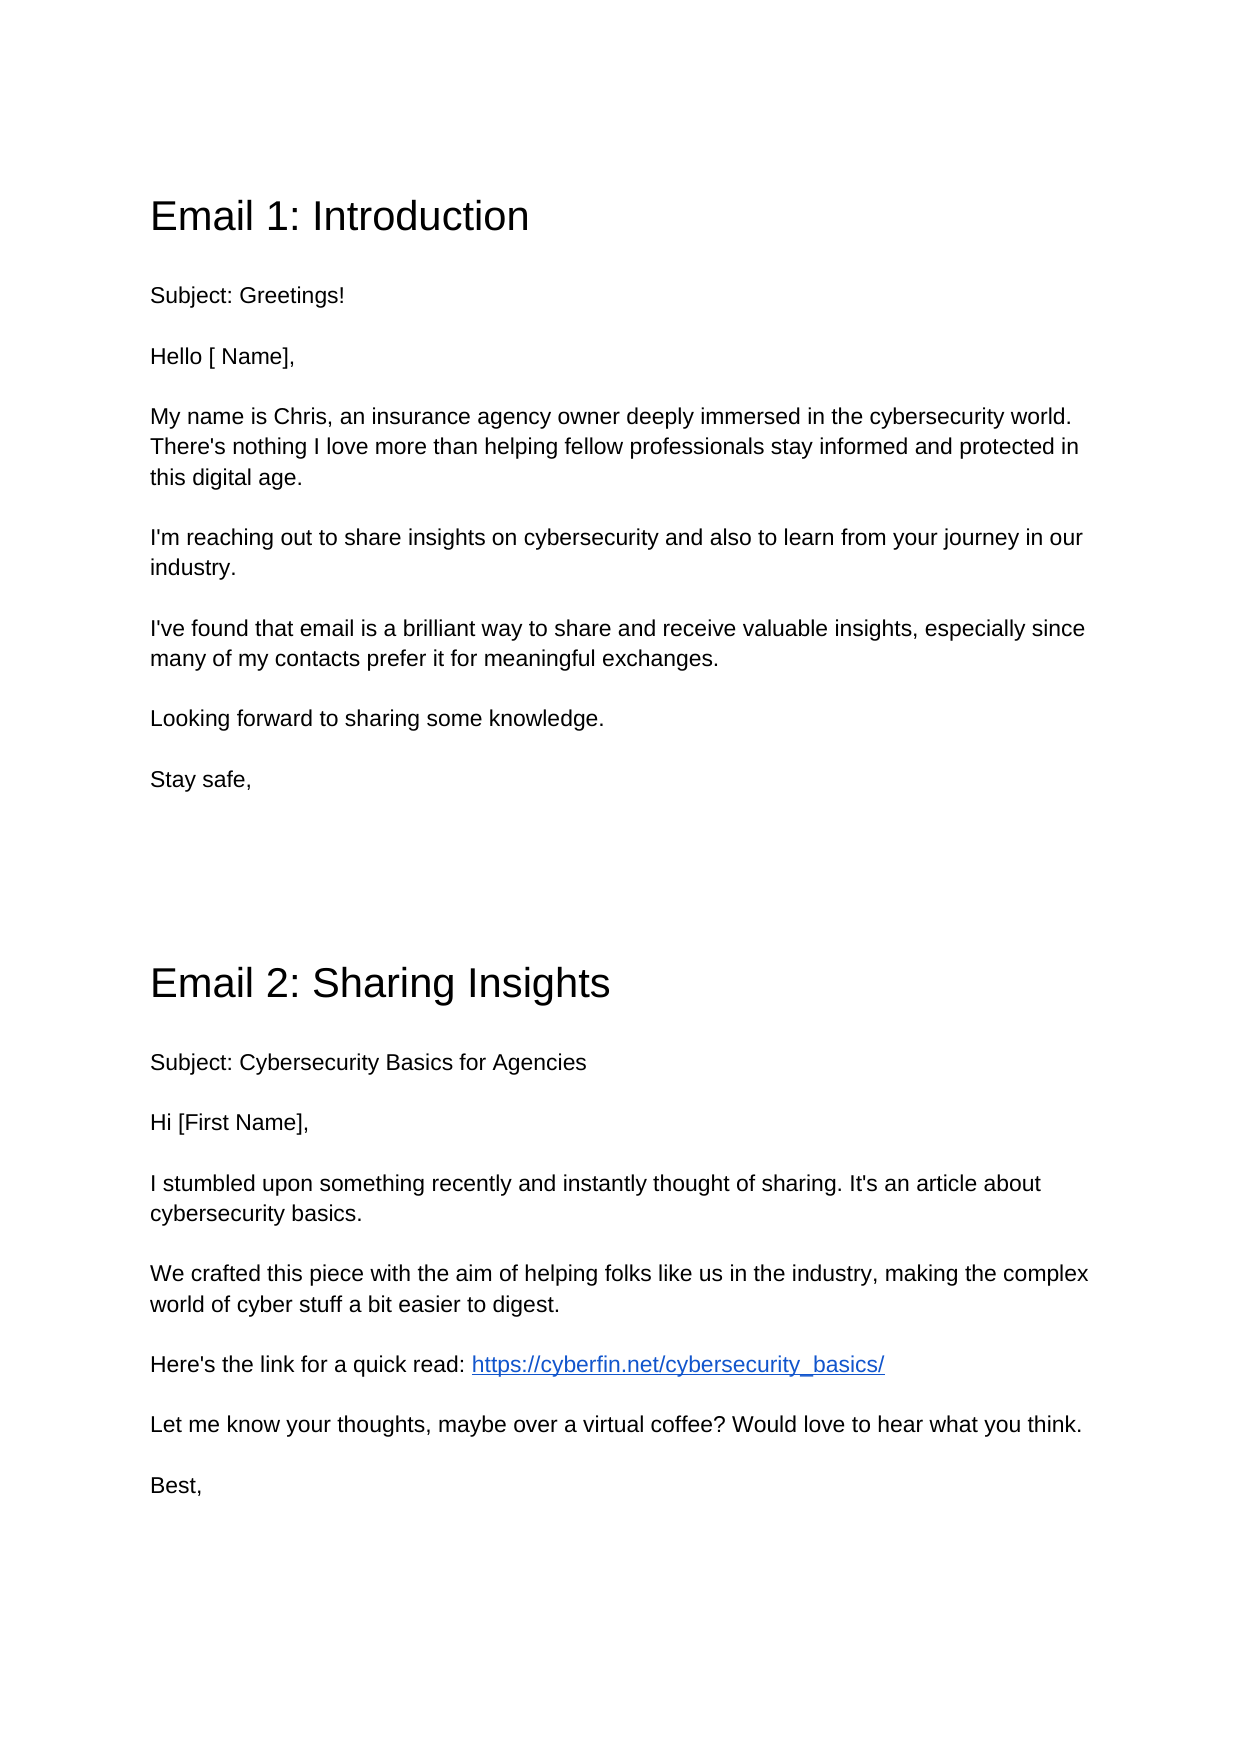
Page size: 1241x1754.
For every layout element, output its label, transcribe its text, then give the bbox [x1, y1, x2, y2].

text Best, [150, 1472, 1090, 1498]
text I've found that email is a brilliant way to share and receive valuable insights, especially since many of my contacts prefer it for meaningful exchanges. [150, 614, 1090, 671]
text Subject: Cybersecurity Basics for Agencies [150, 1049, 1090, 1075]
text Here's the link for a quick read: https://cyberfin.net/cybersecurity_basics/ [150, 1351, 1090, 1377]
subtitle Email 1: Introduction [150, 192, 1090, 239]
text I'm reaching out to share insights on cybersecurity and also to learn from your journey in our industry. [150, 524, 1090, 581]
text I stumbled upon something recently and instantly thought of sharing. It's an article about cybersecurity basics. [150, 1170, 1090, 1226]
text Hi [First Name], [150, 1109, 1090, 1136]
text Subject: Greetings! [150, 282, 1090, 309]
text We crafted this piece with the aim of helping folks like us in the industry, making the complex world of cyber stuff a bit easier to digest. [150, 1260, 1090, 1317]
text Hello [ Name], [150, 343, 1090, 369]
text Let me know your thoughts, maybe over a virtual coffee? Would love to hear what you think. [150, 1411, 1090, 1438]
text Looking forward to sharing some knowledge. [150, 705, 1090, 732]
subtitle Email 2: Sharing Insights [150, 958, 1090, 1006]
text My name is Chris, an insurance agency owner deeply immersed in the cybersecurity world. There's nothing I love more than helping fellow professionals stay informed and protected in this digital age. [150, 403, 1090, 490]
text Stay safe, [150, 766, 1090, 792]
